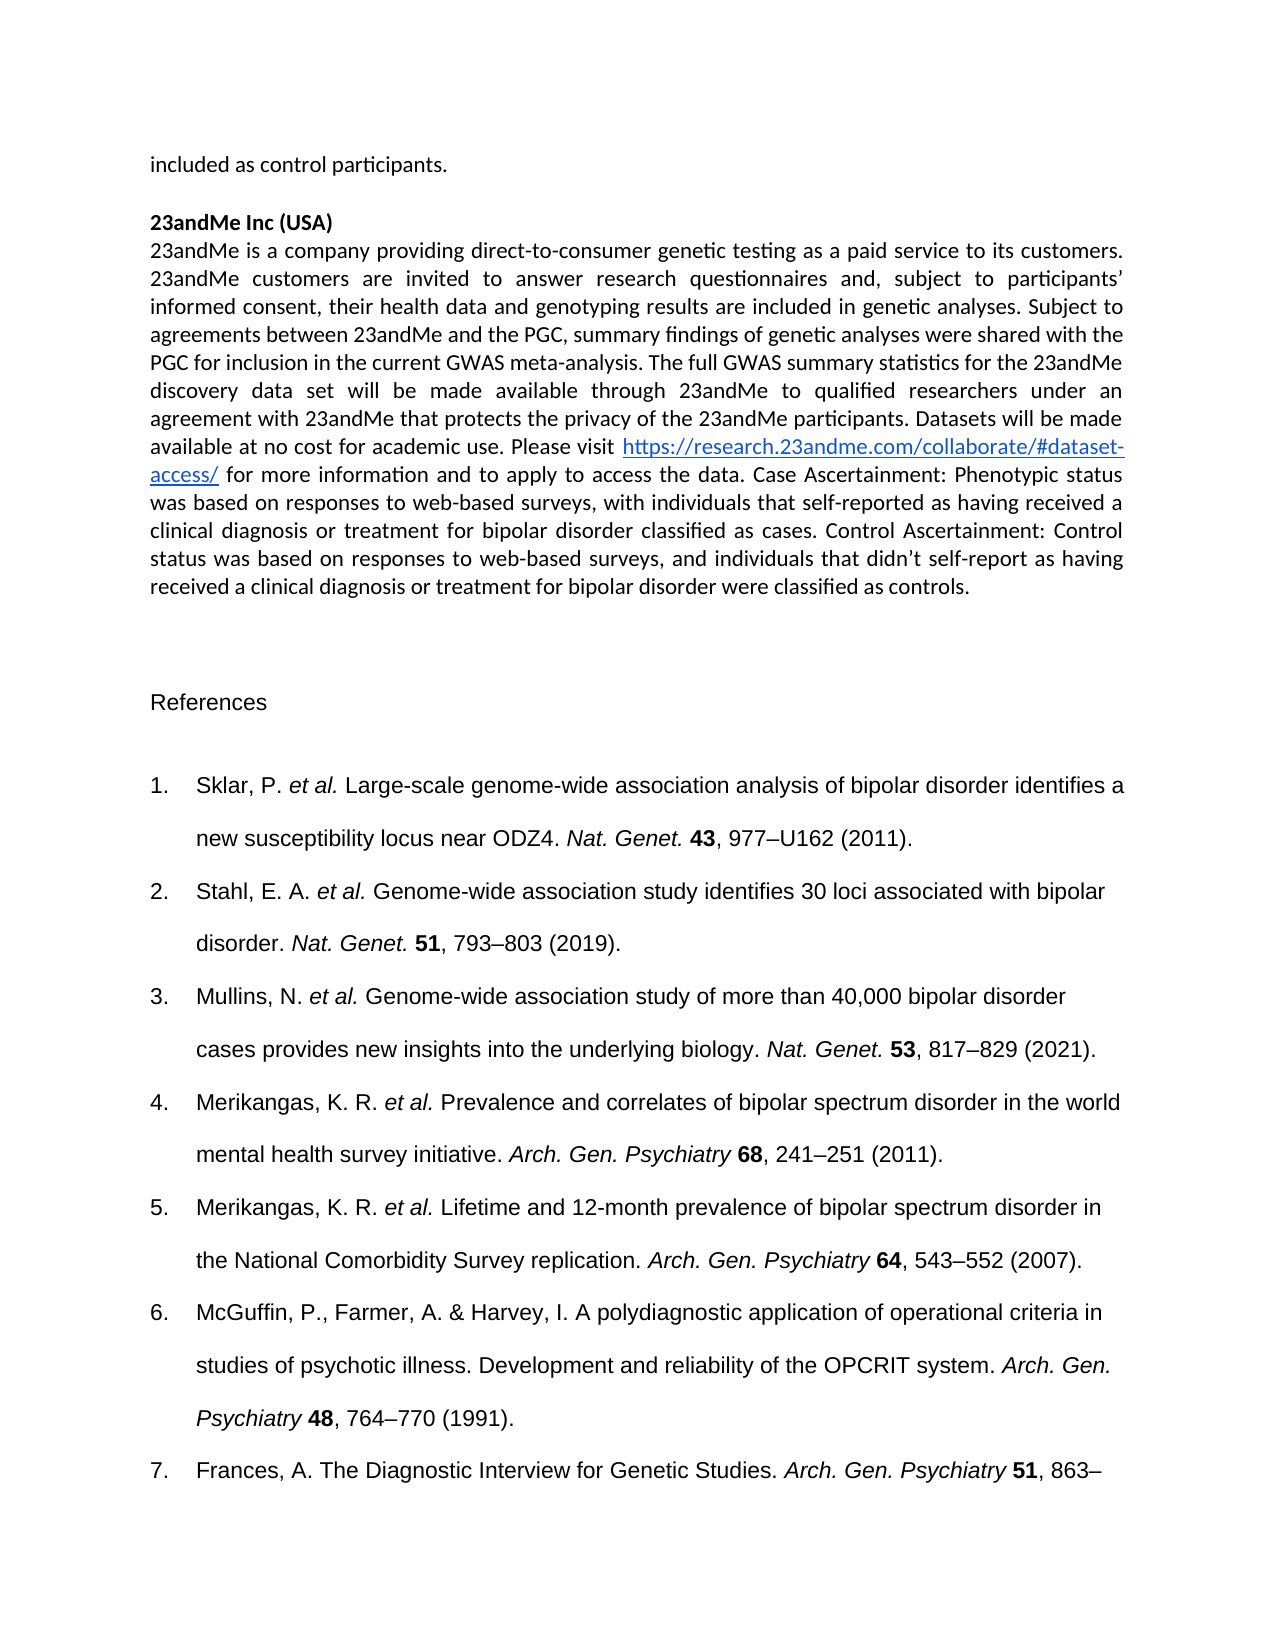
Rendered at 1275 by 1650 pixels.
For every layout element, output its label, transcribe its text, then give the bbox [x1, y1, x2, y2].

text 6. McGuffin, P., Farmer, A. & Harvey, I. A polydiagnostic application of operational criteria in studies of psychotic illness. Development and reliability of the OPCRIT system. Arch. Gen. Psychiatry 48, 764–770 (1991). [150, 1299, 1125, 1431]
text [150, 150, 1125, 178]
text 4. Merikangas, K. R. et al. Prevalence and correlates of bipolar spectrum disorder in the world mental health survey initiative. Arch. Gen. Psychiatry 68, 241–251 (2011). [150, 1088, 1125, 1168]
text 23andMe is a company providing direct-to-consumer genetic testing as a paid service to its customers. 23andMe customers are invited to answer research questionnaires and, subject to participants’ informed consent, their health data and genotyping results are included in genetic analyses. Subject to agreements between 23andMe and the PGC, summary findings of genetic analyses were shared with the PGC for inclusion in the current GWAS meta-analysis. The full GWAS summary statistics for the 23andMe discovery data set will be made available through 23andMe to qualified researchers under an agreement with 23andMe that protects the privacy of the 23andMe participants. Datasets will be made available at no cost for academic use. Please visit https://research.23andme.com/collaborate/#dataset-access/ for more information and to apply to access the data. Case Ascertainment: Phenotypic status was based on responses to web-based surveys, with individuals that self-reported as having received a clinical diagnosis or treatment for bipolar disorder classified as cases. Control Ascertainment: Control status was based on responses to web-based surveys, and individuals that didn’t self-report as having received a clinical diagnosis or treatment for bipolar disorder were classified as controls. [150, 236, 1125, 601]
text 3. Mullins, N. et al. Genome-wide association study of more than 40,000 bipolar disorder cases provides new insights into the underlying biology. Nat. Genet. 53, 817–829 (2021). [150, 983, 1125, 1062]
text 5. Merikangas, K. R. et al. Lifetime and 12-month prevalence of bipolar spectrum disorder in the National Comorbidity Survey replication. Arch. Gen. Psychiatry 64, 543–552 (2007). [150, 1194, 1125, 1273]
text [150, 1457, 1125, 1484]
text References [150, 689, 1125, 715]
text 1. Sklar, P. et al. Large-scale genome-wide association analysis of bipolar disorder identifies a new susceptibility locus near ODZ4. Nat. Genet. 43, 977–U162 (2011). [150, 772, 1125, 851]
text 23andMe Inc (USA) [150, 208, 1125, 236]
text 2. Stahl, E. A. et al. Genome-wide association study identifies 30 loci associated with bipolar disorder. Nat. Genet. 51, 793–803 (2019). [150, 878, 1125, 957]
